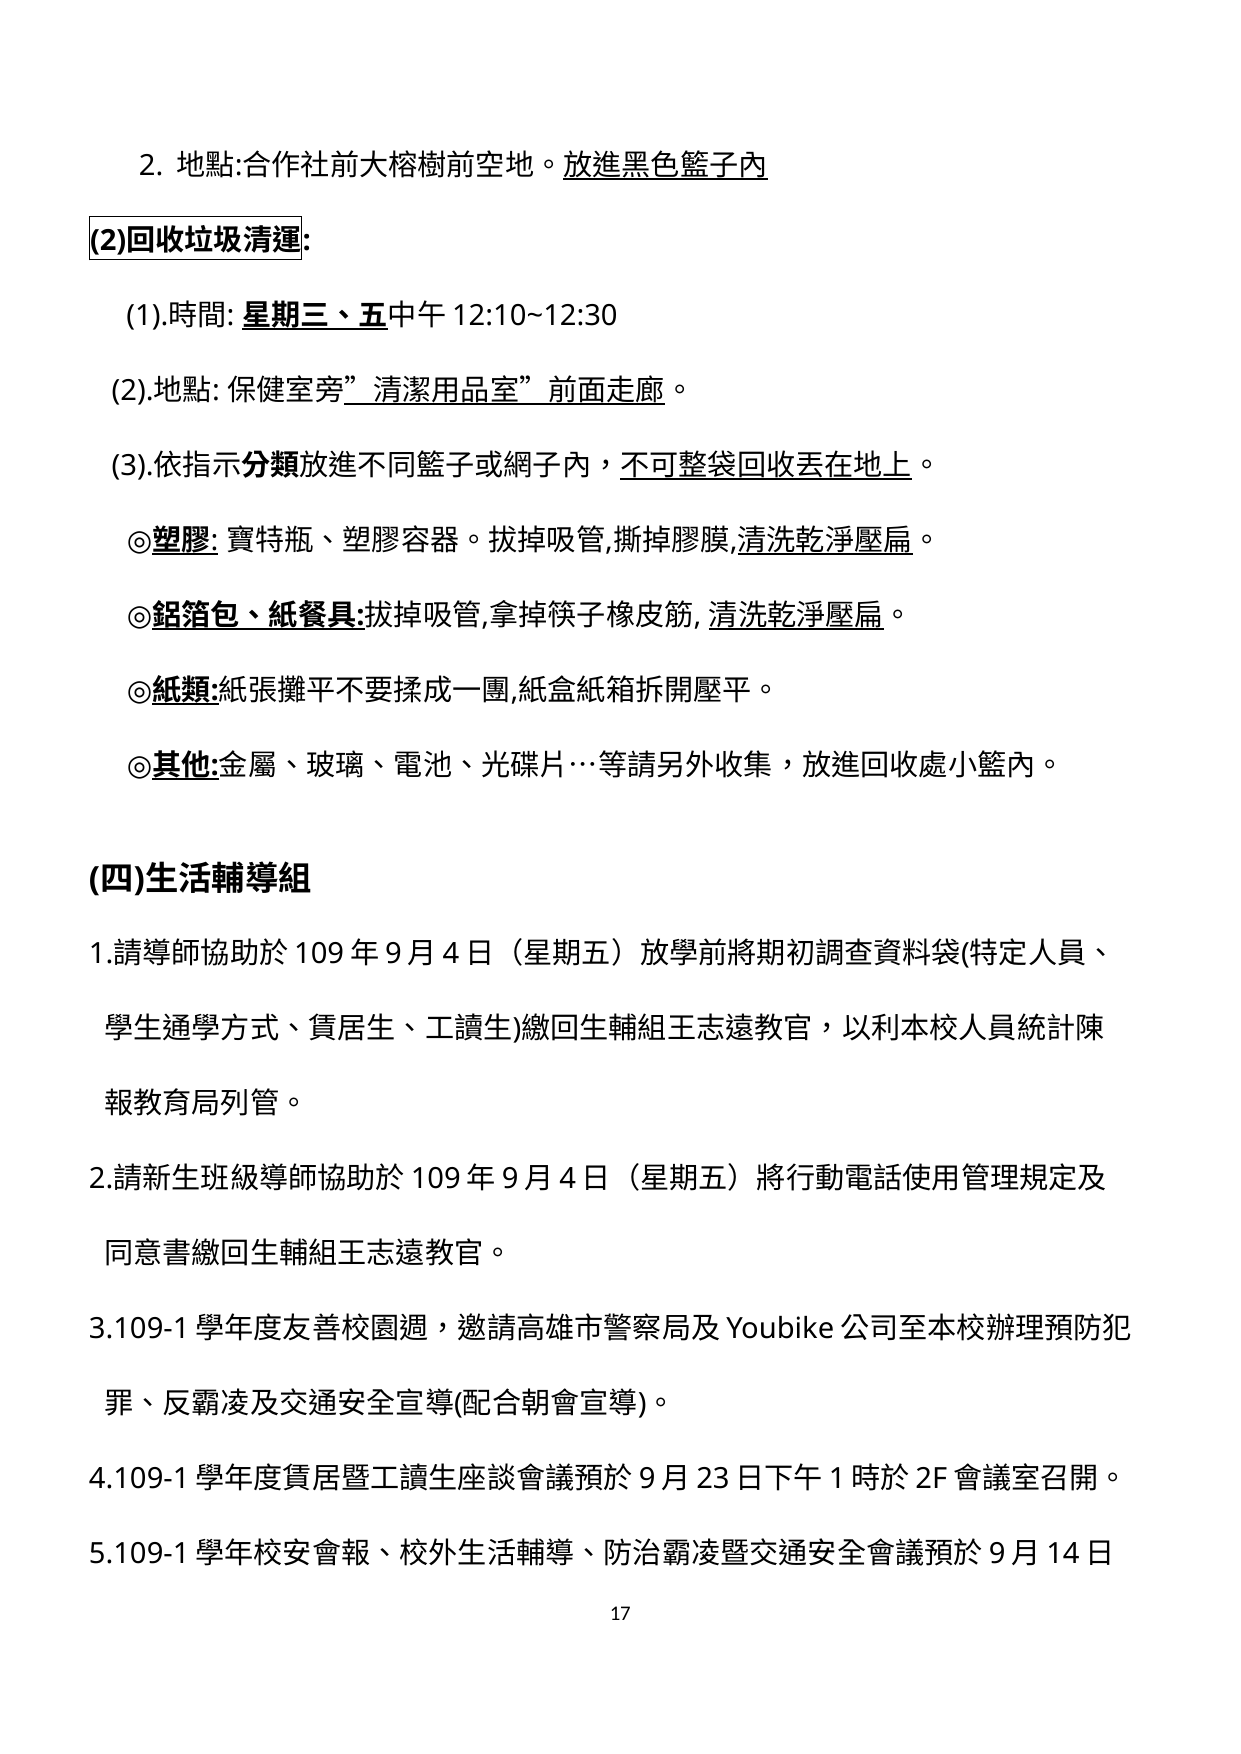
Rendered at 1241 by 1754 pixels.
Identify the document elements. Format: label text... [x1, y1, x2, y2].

text 1.請導師協助於109年9月4日（星期五）放學前將期初調查資料袋(特定人員、 [89, 913, 1152, 988]
text 罪、反霸凌及交通安全宣導(配合朝會宣導)。 [89, 1363, 1152, 1438]
text ◎塑膠: 寶特瓶、塑膠容器。拔掉吸管,撕掉膠膜,清洗乾淨壓扁。 [89, 501, 1152, 576]
text ◎紙類:紙張攤平不要揉成一團,紙盒紙箱拆開壓平。 [89, 651, 1152, 726]
text 學生通學方式、賃居生、工讀生)繳回生輔組王志遠教官，以利本校人員統計陳 [89, 988, 1152, 1063]
text 5.109-1學年校安會報、校外生活輔導、防治霸凌暨交通安全會議預於9月14日 [89, 1513, 1152, 1588]
text 4.109-1學年度賃居暨工讀生座談會議預於9月23日下午1時於2F會議室召開。 [89, 1438, 1152, 1513]
text (四)生活輔導組 [89, 838, 1152, 913]
text ◎其他:金屬、玻璃、電池、光碟片…等請另外收集，放進回收處小籃內。 [89, 726, 1152, 801]
text 2.請新生班級導師協助於109年9月4日（星期五）將行動電話使用管理規定及 [89, 1138, 1152, 1213]
text 報教育局列管。 [89, 1063, 1152, 1138]
text ◎鋁箔包、紙餐具:拔掉吸管,拿掉筷子橡皮筋, 清洗乾淨壓扁。 [89, 576, 1152, 651]
text (3).依指示分類放進不同籃子或網子內，不可整袋回收丟在地上。 [89, 426, 1152, 501]
list 地點:合作社前大榕樹前空地。放進黑色籃子內 [139, 126, 1152, 201]
text (1).時間: 星期三、五中午12:10~12:30 [126, 276, 1152, 351]
text 3.109-1學年度友善校園週，邀請高雄市警察局及Youbike公司至本校辦理預防犯 [89, 1288, 1152, 1363]
text 同意書繳回生輔組王志遠教官。 [89, 1213, 1152, 1288]
text (2).地點: 保健室旁”清潔用品室”前面走廊。 [89, 351, 1152, 426]
text (2)回收垃圾清運: [89, 201, 1152, 276]
